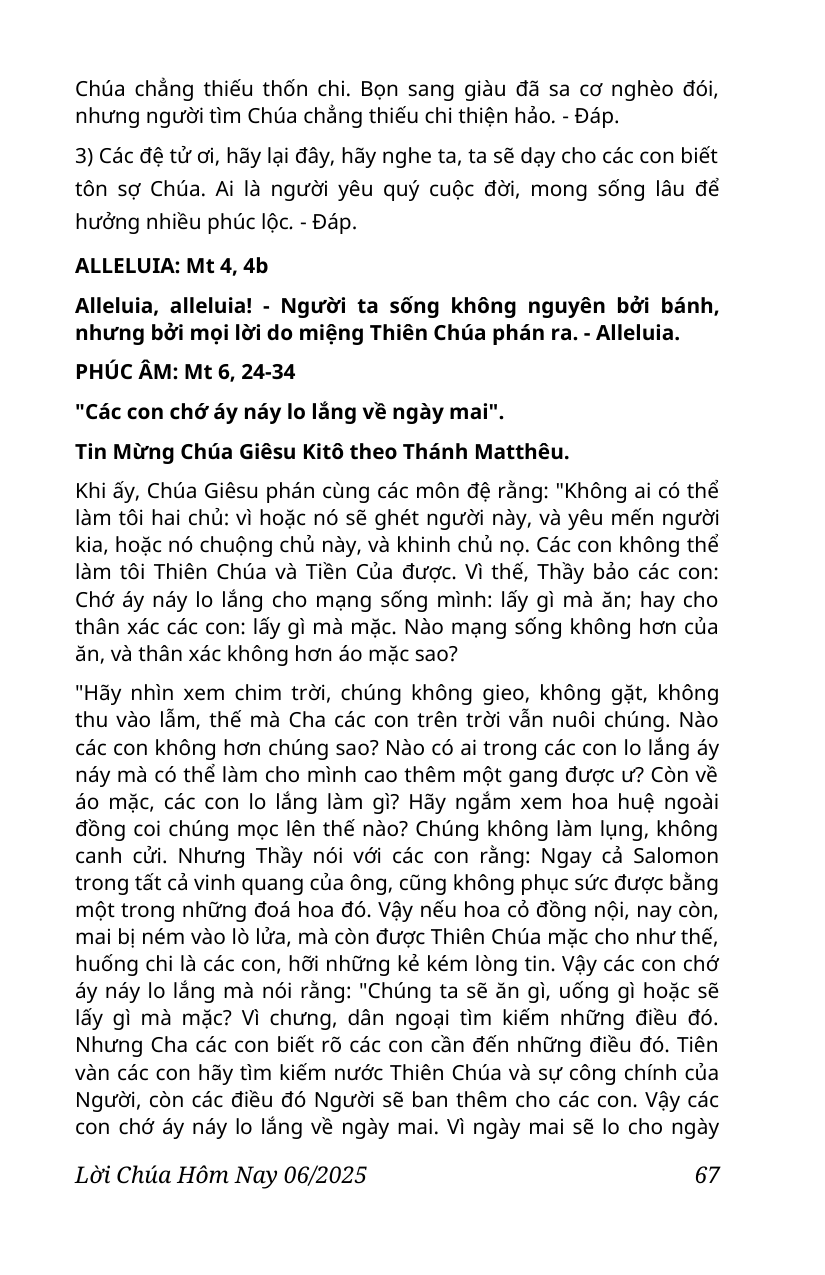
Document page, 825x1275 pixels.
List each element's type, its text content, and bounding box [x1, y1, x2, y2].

text "Các con chớ áy náy lo lắng về ngày mai". [75, 398, 720, 425]
text Khi ấy, Chúa Giêsu phán cùng các môn đệ rằng: "Không ai có thể làm tôi hai chủ: vì hoặc nó sẽ ghét người này, và yêu mến người kia, hoặc nó chuộng chủ này, và khinh chủ nọ. Các con không thể làm tôi Thiên Chúa và Tiền Của được. Vì thế, Thầy bảo các con: Chớ áy náy lo lắng cho mạng sống mình: lấy gì mà ăn; hay cho thân xác các con: lấy gì mà mặc. Nào mạng sống không hơn của ăn, và thân xác không hơn áo mặc sao? [75, 477, 720, 667]
text PHÚC ÂM: Mt 6, 24-34 [75, 358, 720, 385]
text ALLELUIA: Mt 4, 4b [75, 252, 720, 279]
text Alleluia, alleluia! - Người ta sống không nguyên bởi bánh, nhưng bởi mọi lời do miệng Thiên Chúa phán ra. - Alleluia. [75, 292, 720, 346]
text 3) Các đệ tử ơi, hãy lại đây, hãy nghe ta, ta sẽ dạy cho các con biết tôn sợ Chúa. Ai là người yêu quý cuộc đời, mong sống lâu để hưởng nhiều phúc lộc. - Đáp. [75, 142, 720, 235]
text Tin Mừng Chúa Giêsu Kitô theo Thánh Matthêu. [75, 437, 720, 464]
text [75, 75, 720, 129]
